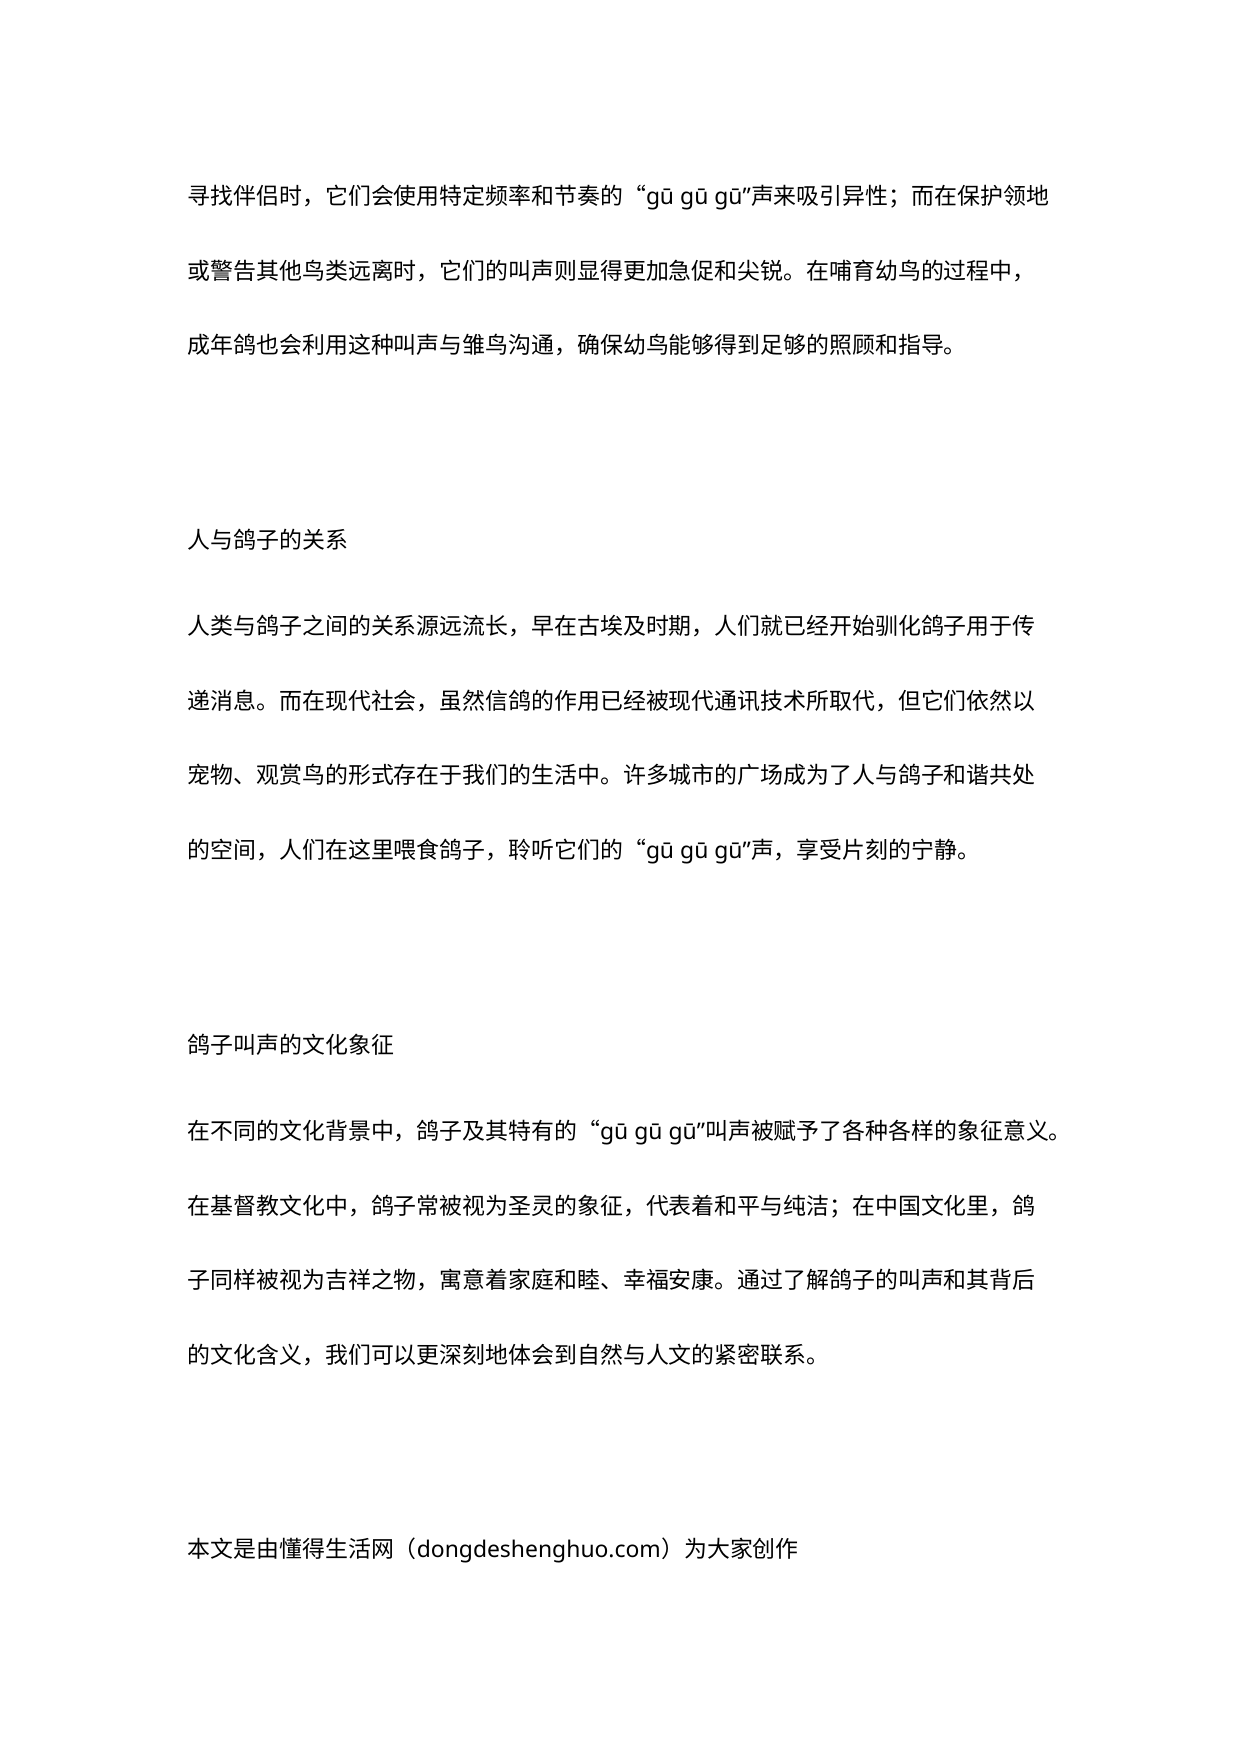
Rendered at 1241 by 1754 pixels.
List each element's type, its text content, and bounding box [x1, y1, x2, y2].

text 人类与鸽子之间的关系源远流长，早在古埃及时期，人们就已经开始驯化鸽子用于传递消息。而在现代社会，虽然信鸽的作用已经被现代通讯技术所取代，但它们依然以宠物、观赏鸟的形式存在于我们的生活中。许多城市的广场成为了人与鸽子和谐共处的空间，人们在这里喂食鸽子，聆听它们的“gū gū gū”声，享受片刻的宁静。 [187, 592, 1053, 881]
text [187, 162, 1053, 376]
text 人与鸽子的关系 [187, 506, 1053, 571]
text 在不同的文化背景中，鸽子及其特有的“gū gū gū”叫声被赋予了各种各样的象征意义。在基督教文化中，鸽子常被视为圣灵的象征，代表着和平与纯洁；在中国文化里，鸽子同样被视为吉祥之物，寓意着家庭和睦、幸福安康。通过了解鸽子的叫声和其背后的文化含义，我们可以更深刻地体会到自然与人文的紧密联系。 [187, 1097, 1053, 1386]
text 本文是由懂得生活网（dongdeshenghuo.com）为大家创作 [187, 1516, 1053, 1581]
text 鸽子叫声的文化象征 [187, 1011, 1053, 1076]
